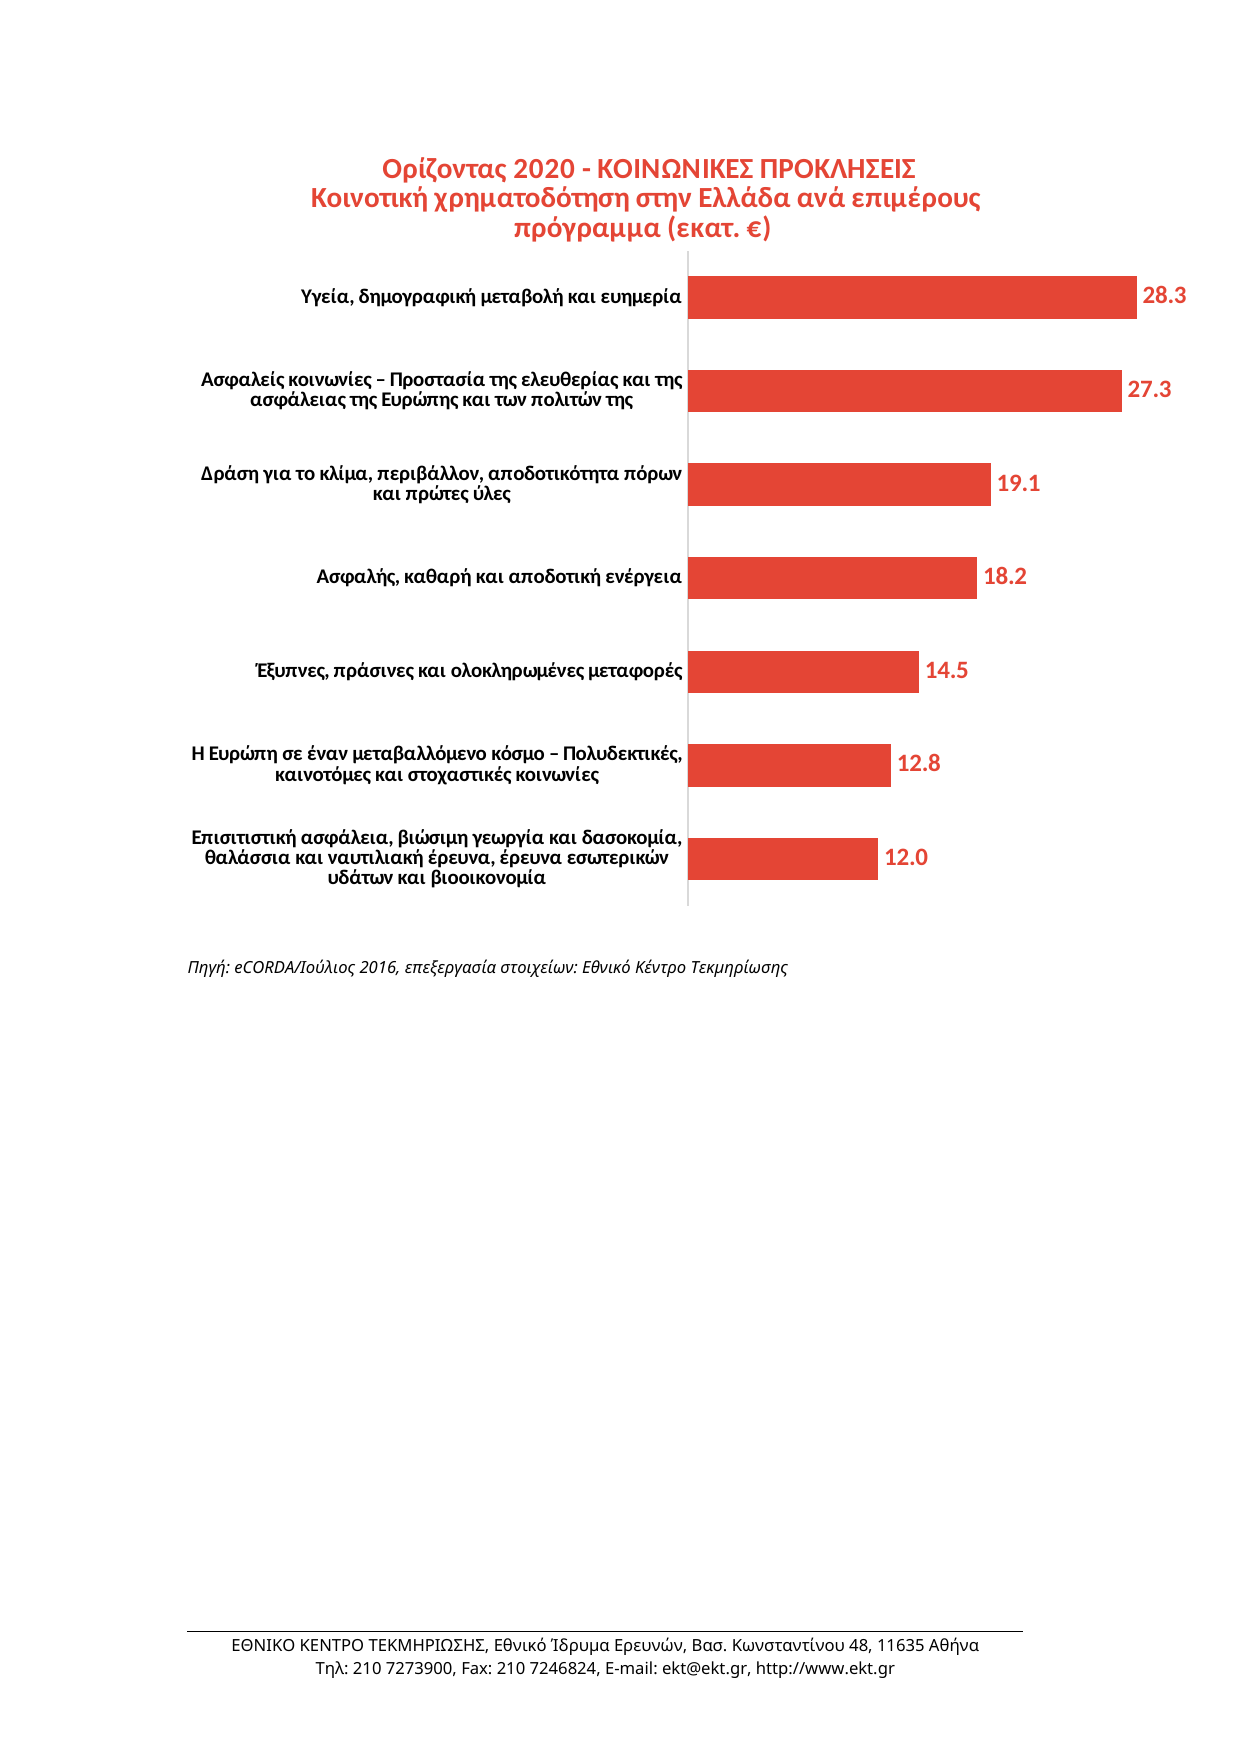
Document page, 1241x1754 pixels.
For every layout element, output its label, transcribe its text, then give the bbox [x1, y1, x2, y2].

text Πηγή: eCORDA/Ιούλιος 2016, επεξεργασία στοιχείων: Εθνικό Κέντρο Τεκμηρίωσης [187, 955, 1053, 978]
